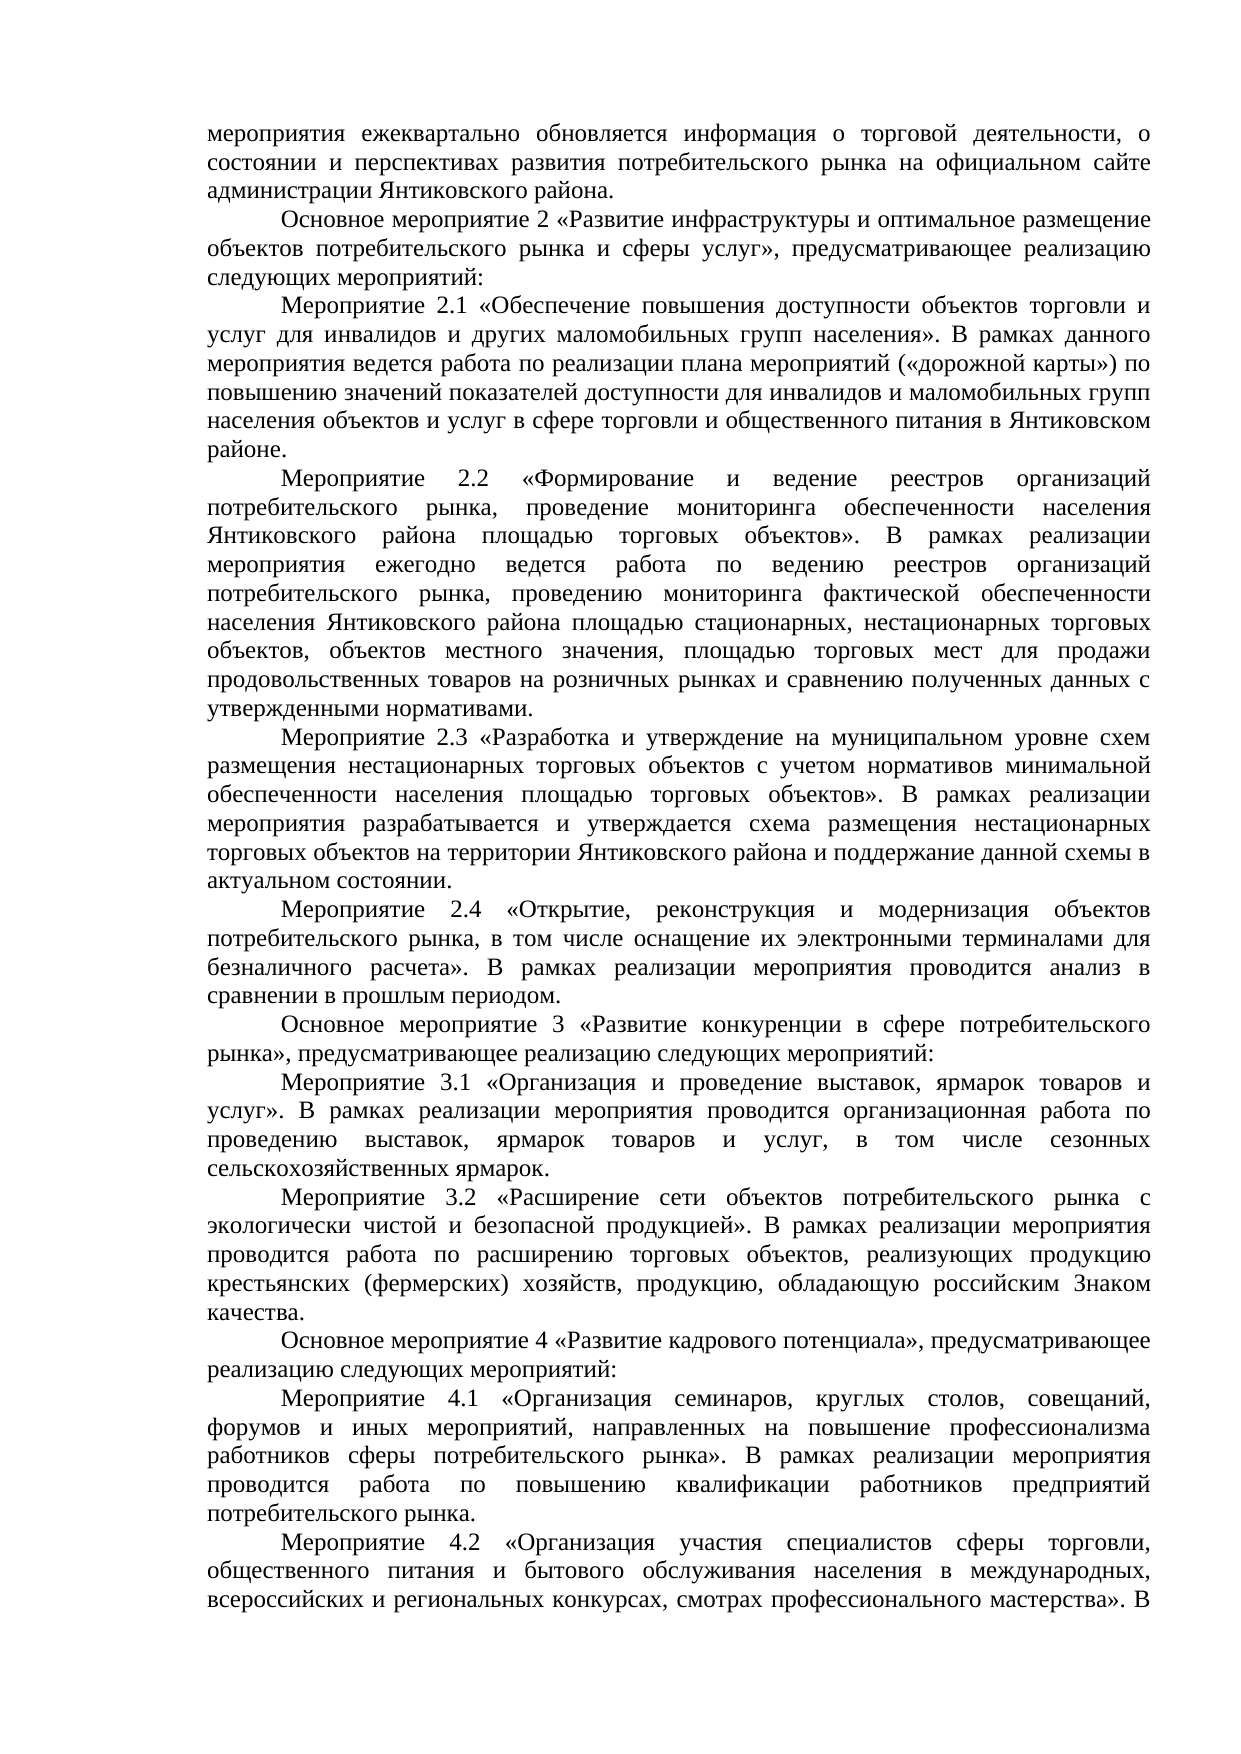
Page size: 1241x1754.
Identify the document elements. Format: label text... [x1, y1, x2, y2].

text Мероприятие 3.2 «Расширение сети объектов потребительского рынка с экологически чистой и безопасной продукцией». В рамках реализации мероприятия проводится работа по расширению торговых объектов, реализующих продукцию крестьянских (фермерских) хозяйств, продукцию, обладающую российским Знаком качества. [207, 1182, 1152, 1326]
text Мероприятие 2.3 «Разработка и утверждение на муниципальном уровне схем размещения нестационарных торговых объектов с учетом нормативов минимальной обеспеченности населения площадью торговых объектов». В рамках реализации мероприятия разрабатывается и утверждается схема размещения нестационарных торговых объектов на территории Янтиковского района и поддержание данной схемы в актуальном состоянии. [207, 722, 1152, 894]
text Мероприятие 2.1 «Обеспечение повышения доступности объектов торговли и услуг для инвалидов и других маломобильных групп населения». В рамках данного мероприятия ведется работа по реализации плана мероприятий («дорожной карты») по повышению значений показателей доступности для инвалидов и маломобильных групп населения объектов и услуг в сфере торговли и общественного питания в Янтиковском районе. [207, 291, 1152, 463]
text Основное мероприятие 3 «Развитие конкуренции в сфере потребительского рынка», предусматривающее реализацию следующих мероприятий: [207, 1009, 1152, 1067]
text Мероприятие 4.1 «Организация семинаров, круглых столов, совещаний, форумов и иных мероприятий, направленных на повышение профессионализма работников сферы потребительского рынка». В рамках реализации мероприятия проводится работа по повышению квалификации работников предприятий потребительского рынка. [207, 1383, 1152, 1527]
text Мероприятие 2.2 «Формирование и ведение реестров организаций потребительского рынка, проведение мониторинга обеспеченности населения Янтиковского района площадью торговых объектов». В рамках реализации мероприятия ежегодно ведется работа по ведению реестров организаций потребительского рынка, проведению мониторинга фактической обеспеченности населения Янтиковского района площадью стационарных, нестационарных торговых объектов, объектов местного значения, площадью торговых мест для продажи продовольственных товаров на розничных рынках и сравнению полученных данных с утвержденными нормативами. [207, 463, 1152, 722]
text Основное мероприятие 2 «Развитие инфраструктуры и оптимальное размещение объектов потребительского рынка и сферы услуг», предусматривающее реализацию следующих мероприятий: [207, 204, 1152, 291]
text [207, 118, 1152, 204]
text Мероприятие 3.1 «Организация и проведение выставок, ярмарок товаров и услуг». В рамках реализации мероприятия проводится организационная работа по проведению выставок, ярмарок товаров и услуг, в том числе сезонных сельскохозяйственных ярмарок. [207, 1067, 1152, 1182]
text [207, 1527, 1152, 1613]
text Основное мероприятие 4 «Развитие кадрового потенциала», предусматривающее реализацию следующих мероприятий: [207, 1326, 1152, 1383]
text Мероприятие 2.4 «Открытие, реконструкция и модернизация объектов потребительского рынка, в том числе оснащение их электронными терминалами для безналичного расчета». В рамках реализации мероприятия проводится анализ в сравнении в прошлым периодом. [207, 894, 1152, 1009]
